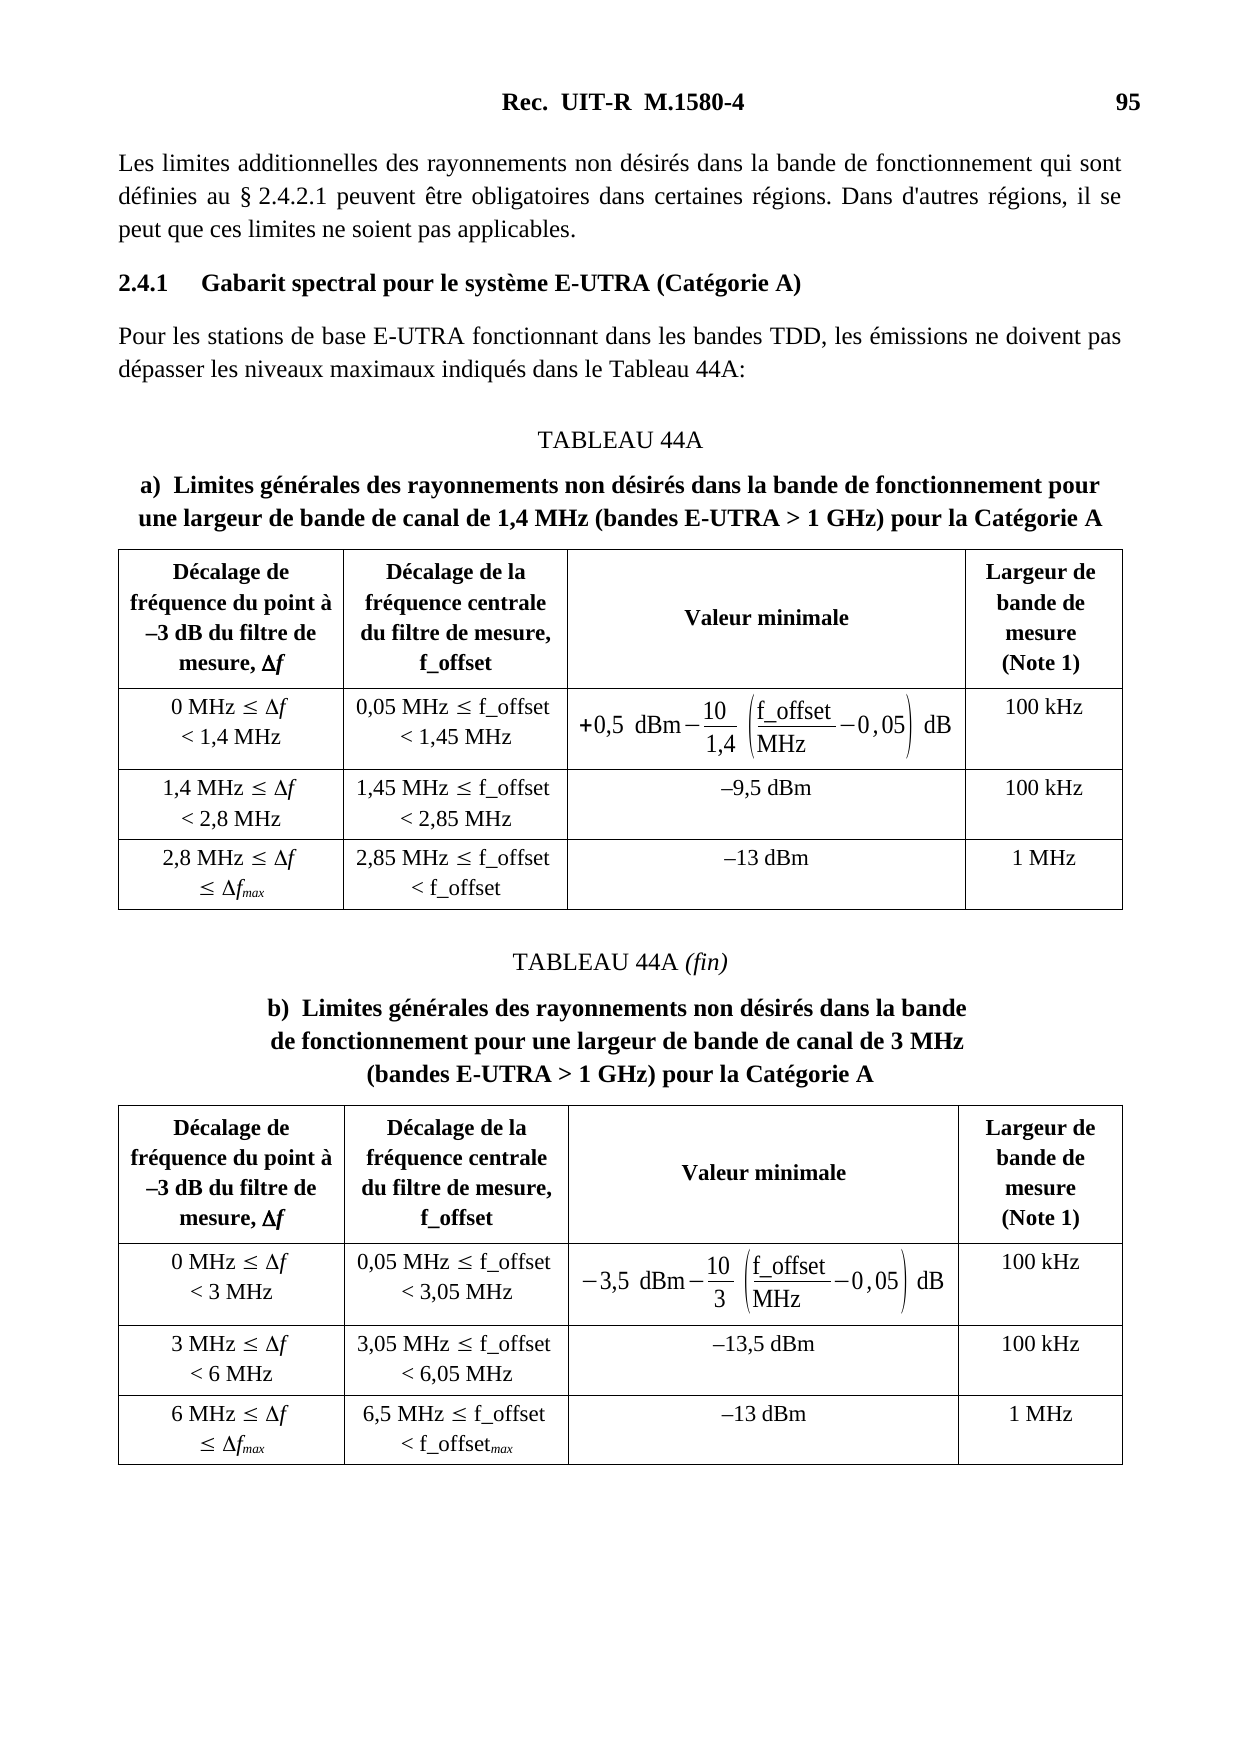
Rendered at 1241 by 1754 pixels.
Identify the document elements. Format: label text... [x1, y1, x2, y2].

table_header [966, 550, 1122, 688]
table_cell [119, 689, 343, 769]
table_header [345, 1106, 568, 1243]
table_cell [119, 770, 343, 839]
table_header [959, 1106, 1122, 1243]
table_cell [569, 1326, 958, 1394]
title b) Limites générales des rayonnements non désirés dans la bande de fonctionnement pour une largeur de bande de canal de 3 MHz (bandes E-UTRA > 1 GHz) pour la Catégorie A [118, 993, 1122, 1088]
subtitle 2.4.1 Gabarit spectral pour le système E-UTRA (Catégorie A) [118, 268, 1122, 296]
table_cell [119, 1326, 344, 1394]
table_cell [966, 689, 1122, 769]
text TABLEAU 44A (fin) [118, 947, 1122, 976]
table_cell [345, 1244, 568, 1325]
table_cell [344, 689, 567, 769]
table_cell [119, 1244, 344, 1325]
text Pour les stations de base E-UTRA fonctionnant dans les bandes TDD, les émissions ne doivent pas dépasser les niveaux maximaux indiqués dans le Tableau 44A: [118, 321, 1122, 383]
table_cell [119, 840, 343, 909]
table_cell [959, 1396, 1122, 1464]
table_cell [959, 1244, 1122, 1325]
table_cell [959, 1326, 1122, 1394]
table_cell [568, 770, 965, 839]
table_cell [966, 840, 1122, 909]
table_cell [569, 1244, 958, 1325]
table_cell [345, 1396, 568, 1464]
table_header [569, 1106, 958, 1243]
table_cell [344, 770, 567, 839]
text TABLEAU 44A [118, 425, 1122, 454]
text Les limites additionnelles des rayonnements non désirés dans la bande de fonctionnement qui sont définies au § 2.4.2.1 peuvent être obligatoires dans certaines régions. Dans d'autres régions, il se peut que ces limites ne soient pas applicables. [118, 148, 1122, 242]
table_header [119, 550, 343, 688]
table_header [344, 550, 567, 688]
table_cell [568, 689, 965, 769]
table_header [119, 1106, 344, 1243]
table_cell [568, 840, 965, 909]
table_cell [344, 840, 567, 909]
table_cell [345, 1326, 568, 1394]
title a) Limites générales des rayonnements non désirés dans la bande de fonctionnement pour une largeur de bande de canal de 1,4 MHz (bandes E-UTRA > 1 GHz) pour la Catégorie A [118, 471, 1122, 532]
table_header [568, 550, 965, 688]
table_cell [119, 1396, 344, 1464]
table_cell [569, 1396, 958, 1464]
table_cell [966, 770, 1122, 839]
